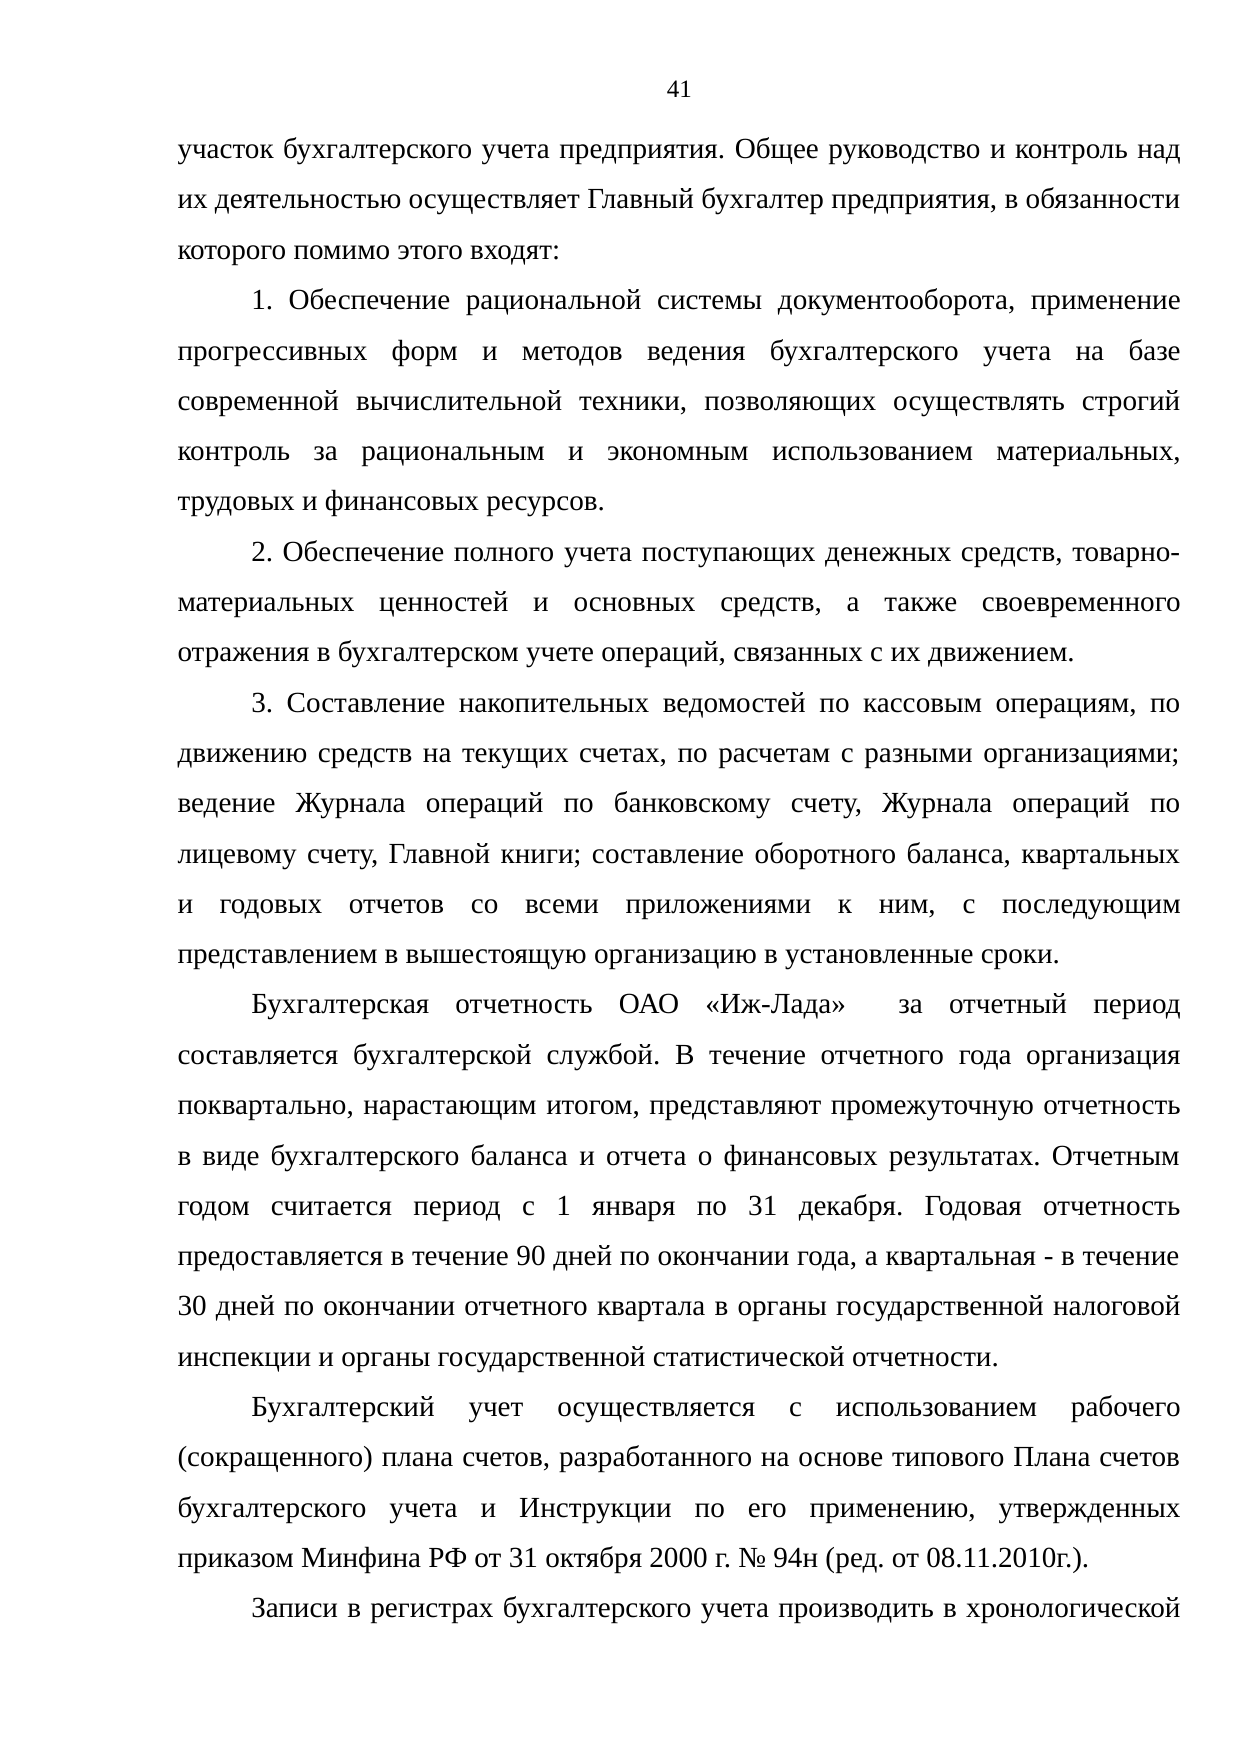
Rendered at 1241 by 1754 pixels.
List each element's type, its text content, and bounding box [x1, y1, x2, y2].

text 2. Обеспечение полного учета поступающих денежных средств, товарно-материальных ценностей и основных средств, а также своевременного отражения в бухгалтерском учете операций, связанных с их движением. [177, 534, 1181, 668]
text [177, 131, 1181, 266]
text 3. Составление накопительных ведомостей по кассовым операциям, по движению средств на текущих счетах, по расчетам с разными организациями; ведение Журнала операций по банковскому счету, Журнала операций по лицевому счету, Главной книги; составление оборотного баланса, квартальных и годовых отчетов со всеми приложениями к ним, с последующим представлением в вышестоящую организацию в установленные сроки. [177, 685, 1181, 970]
text Бухгалтерский учет осуществляется с использованием рабочего (сокращенного) плана счетов, разработанного на основе типового Плана счетов бухгалтерского учета и Инструкции по его применению, утвержденных приказом Минфина РФ от 31 октября 2000 г. № 94н (ред. от 08.11.2010г.). [177, 1389, 1181, 1574]
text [177, 1590, 1181, 1624]
text 1. Обеспечение рациональной системы документооборота, применение прогрессивных форм и методов ведения бухгалтерского учета на базе современной вычислительной техники, позволяющих осуществлять строгий контроль за рациональным и экономным использованием материальных, трудовых и финансовых ресурсов. [177, 282, 1181, 517]
text Бухгалтерская отчетность ОАО «Иж-Лада» за отчетный период составляется бухгалтерской службой. В течение отчетного года организация поквартально, нарастающим итогом, представляют промежуточную отчетность в виде бухгалтерского баланса и отчета о финансовых результатах. Отчетным годом считается период с 1 января по 31 декабря. Годовая отчетность предоставляется в течение 90 дней по окончании года, а квартальная - в течение 30 дней по окончании отчетного квартала в органы государственной налоговой инспекции и органы государственной статистической отчетности. [177, 987, 1181, 1372]
